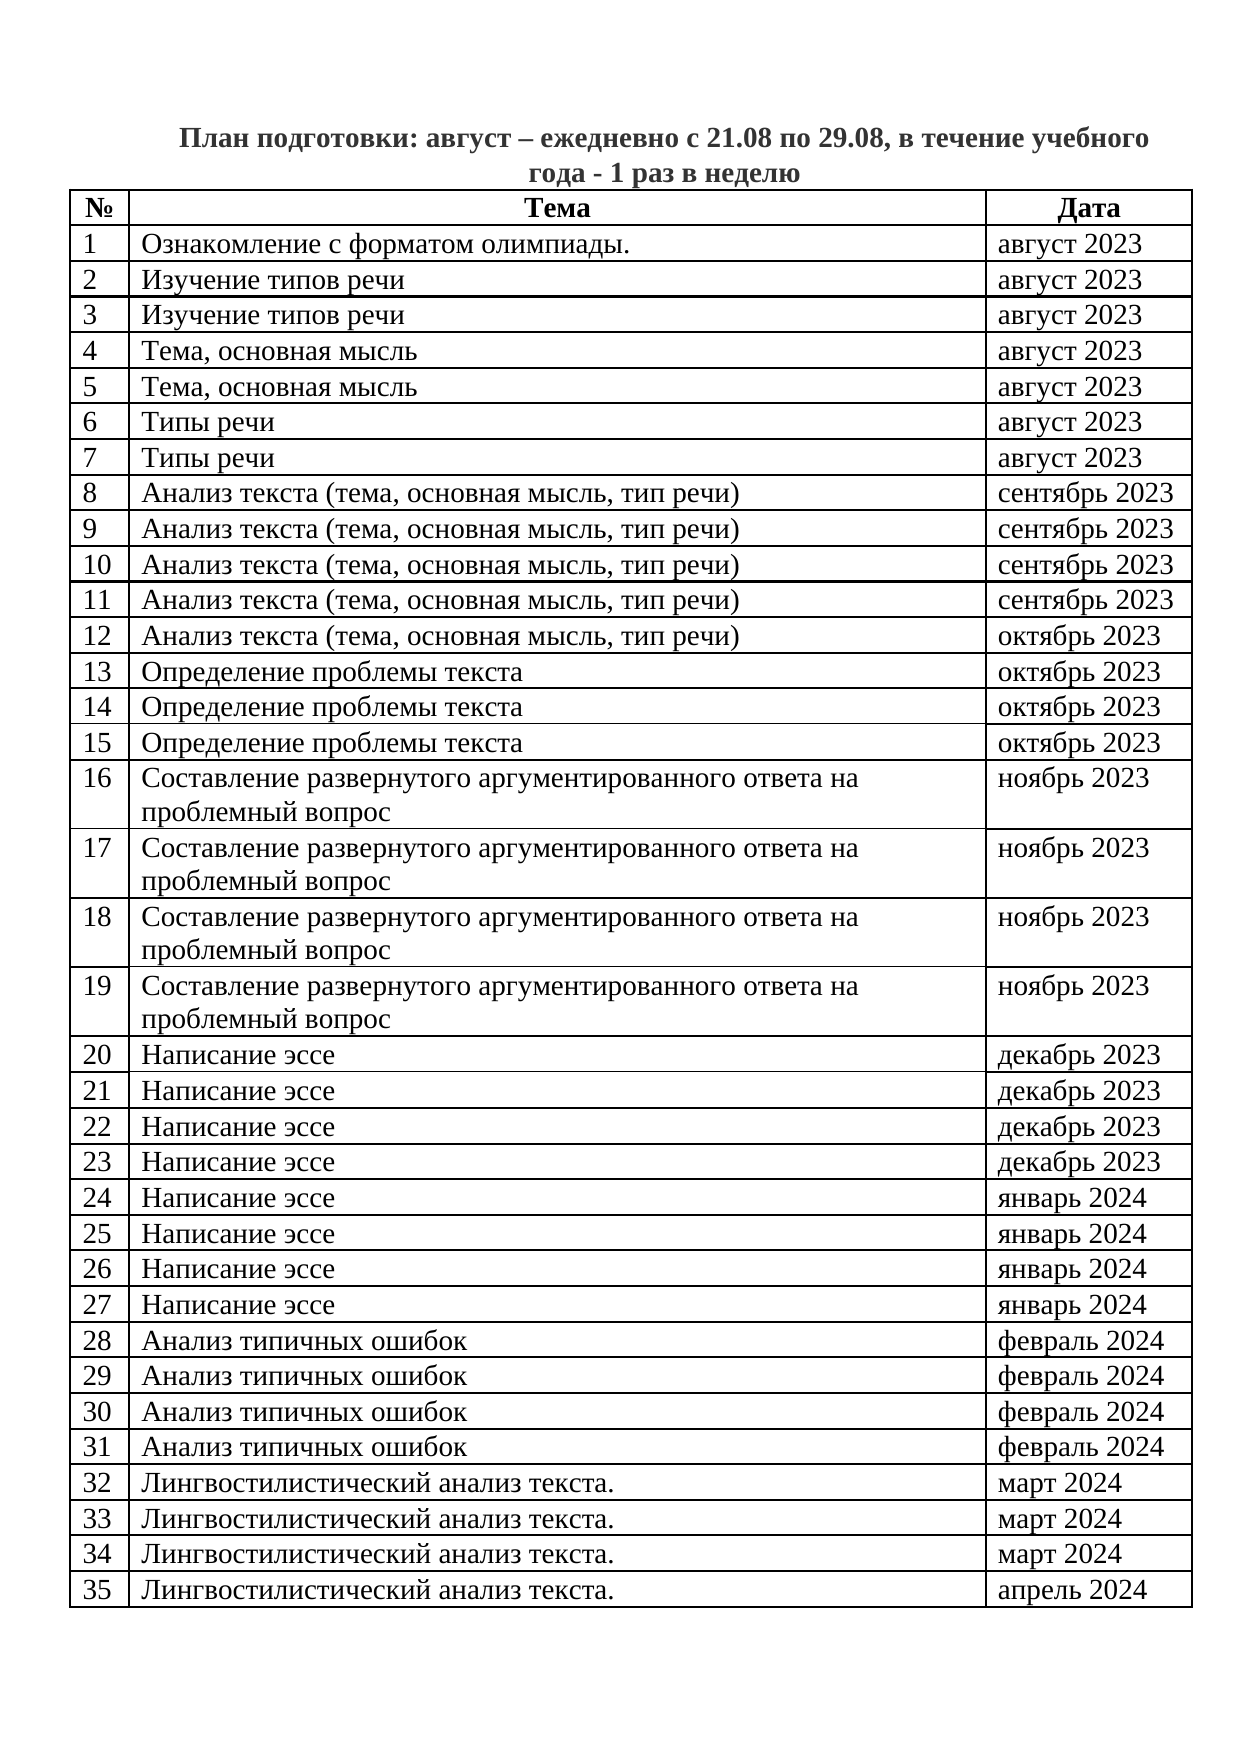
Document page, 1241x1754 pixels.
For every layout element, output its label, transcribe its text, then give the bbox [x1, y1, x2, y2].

table_cell Анализ текста (тема, основная мысль, тип речи) [130, 476, 985, 509]
table_cell август 2023 [987, 369, 1191, 402]
table_cell сентябрь 2023 [987, 547, 1191, 580]
table_cell октябрь 2023 [987, 689, 1191, 723]
table_cell 25 [71, 1216, 128, 1249]
table_cell 30 [71, 1394, 128, 1427]
table_cell 23 [71, 1145, 128, 1178]
table_cell 35 [71, 1572, 128, 1606]
table_cell октябрь 2023 [987, 654, 1191, 687]
table_cell август 2023 [987, 298, 1191, 331]
table_cell ноябрь 2023 [987, 761, 1191, 828]
table_cell август 2023 [987, 404, 1191, 438]
table_cell Анализ текста (тема, основная мысль, тип речи) [130, 511, 985, 545]
table_cell Определение проблемы текста [130, 724, 985, 758]
table_cell апрель 2024 [987, 1572, 1191, 1606]
table_cell 24 [71, 1180, 128, 1214]
table_cell Составление развернутого аргументированного ответа на проблемный вопрос [130, 967, 985, 1035]
table_cell сентябрь 2023 [987, 583, 1191, 616]
table_cell 32 [71, 1465, 128, 1499]
table_cell Составление развернутого аргументированного ответа на проблемный вопрос [130, 899, 985, 966]
table_cell август 2023 [987, 333, 1191, 367]
table_cell январь 2024 [987, 1216, 1191, 1249]
table_cell 26 [71, 1251, 128, 1285]
table_cell 10 [71, 547, 128, 580]
table_cell сентябрь 2023 [987, 476, 1191, 509]
table_cell 33 [71, 1501, 128, 1534]
table_cell 7 [71, 440, 128, 473]
table_cell октябрь 2023 [987, 618, 1191, 652]
table_cell январь 2024 [987, 1251, 1191, 1285]
table_cell август 2023 [987, 262, 1191, 295]
table_cell февраль 2024 [987, 1358, 1191, 1392]
table_cell февраль 2024 [987, 1394, 1191, 1427]
table_header № [71, 191, 128, 224]
table_cell декабрь 2023 [987, 1073, 1191, 1107]
table_cell 34 [71, 1536, 128, 1570]
table_cell Анализ текста (тема, основная мысль, тип речи) [130, 618, 985, 652]
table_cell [130, 1572, 985, 1606]
table_header Дата [987, 191, 1191, 224]
table_cell февраль 2024 [987, 1323, 1191, 1356]
table_cell 13 [71, 654, 128, 687]
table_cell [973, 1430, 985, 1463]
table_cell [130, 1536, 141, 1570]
table_cell Анализ типичных ошибок [130, 1358, 985, 1392]
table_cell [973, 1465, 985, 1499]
table_cell Анализ типичных ошибок [130, 1394, 985, 1427]
table_cell Изучение типов речи [130, 262, 985, 295]
table_cell 3 [71, 298, 128, 331]
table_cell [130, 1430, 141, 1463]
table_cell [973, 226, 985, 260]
table_cell ноябрь 2023 [987, 830, 1191, 897]
table_cell Составление развернутого аргументированного ответа на проблемный вопрос [130, 761, 985, 828]
table_cell 12 [71, 618, 128, 652]
table_cell август 2023 [987, 440, 1191, 473]
table_cell 27 [71, 1287, 128, 1321]
table_cell 6 [71, 404, 128, 438]
table_cell Анализ типичных ошибок [130, 1323, 985, 1356]
table_cell январь 2024 [987, 1180, 1191, 1214]
table_cell октябрь 2023 [987, 725, 1191, 758]
table_cell март 2024 [987, 1501, 1191, 1534]
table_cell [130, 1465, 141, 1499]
table_cell Анализ текста (тема, основная мысль, тип речи) [130, 547, 985, 580]
table_cell Написание эссе [130, 1109, 985, 1142]
table_cell 28 [71, 1323, 128, 1356]
table_cell март 2024 [987, 1465, 1191, 1499]
table_cell Тема, основная мысль [130, 369, 985, 402]
table_cell 15 [71, 724, 128, 758]
table_cell ноябрь 2023 [987, 899, 1191, 966]
table_cell 29 [71, 1358, 128, 1392]
table_cell 11 [71, 583, 128, 616]
table_cell ноябрь 2023 [987, 968, 1191, 1035]
table_cell Типы речи [130, 440, 985, 473]
table_cell Изучение типов речи [130, 298, 985, 331]
table_cell декабрь 2023 [987, 1145, 1191, 1178]
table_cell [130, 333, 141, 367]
table_cell 17 [71, 829, 128, 897]
table_cell 5 [71, 369, 128, 402]
table_cell Написание эссе [130, 1037, 985, 1071]
text План подготовки: август – ежедневно с 21.08 по 29.08, в течение учебного года - 1 раз в неделю [177, 118, 1152, 188]
table_cell сентябрь 2023 [987, 511, 1191, 545]
table_cell Написание эссе [130, 1251, 985, 1285]
table_cell февраль 2024 [987, 1430, 1191, 1463]
table_cell 2 [71, 262, 128, 295]
table_cell 16 [71, 761, 128, 828]
table_cell декабрь 2023 [987, 1037, 1191, 1071]
table_cell 20 [71, 1037, 128, 1071]
table_cell Определение проблемы текста [130, 654, 985, 687]
table_cell 4 [71, 333, 128, 367]
table_cell Написание эссе [130, 1145, 985, 1178]
table_cell август 2023 [987, 226, 1191, 260]
table_cell 21 [71, 1073, 128, 1107]
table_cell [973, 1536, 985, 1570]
table_cell Написание эссе [130, 1072, 985, 1107]
table_cell Написание эссе [130, 1180, 985, 1214]
table_cell Написание эссе [130, 1216, 985, 1249]
table_cell Написание эссе [130, 1287, 985, 1321]
table_cell Составление развернутого аргументированного ответа на проблемный вопрос [130, 829, 985, 897]
table_cell Типы речи [130, 404, 985, 438]
table_cell 19 [71, 968, 128, 1035]
table_cell 22 [71, 1109, 128, 1142]
table_cell 8 [71, 476, 128, 509]
table_cell 14 [71, 689, 128, 723]
table_cell 31 [71, 1430, 128, 1463]
table_cell март 2024 [987, 1536, 1191, 1570]
table_cell Анализ текста (тема, основная мысль, тип речи) [130, 583, 985, 616]
table_cell Определение проблемы текста [130, 689, 985, 723]
table_header Тема [130, 191, 985, 224]
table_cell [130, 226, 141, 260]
table_cell январь 2024 [987, 1287, 1191, 1321]
table_cell 1 [71, 226, 128, 260]
table_cell 9 [71, 511, 128, 545]
table_cell 18 [71, 899, 128, 966]
table_cell декабрь 2023 [987, 1109, 1191, 1142]
table_cell Лингвостилистический анализ текста. [130, 1501, 985, 1534]
